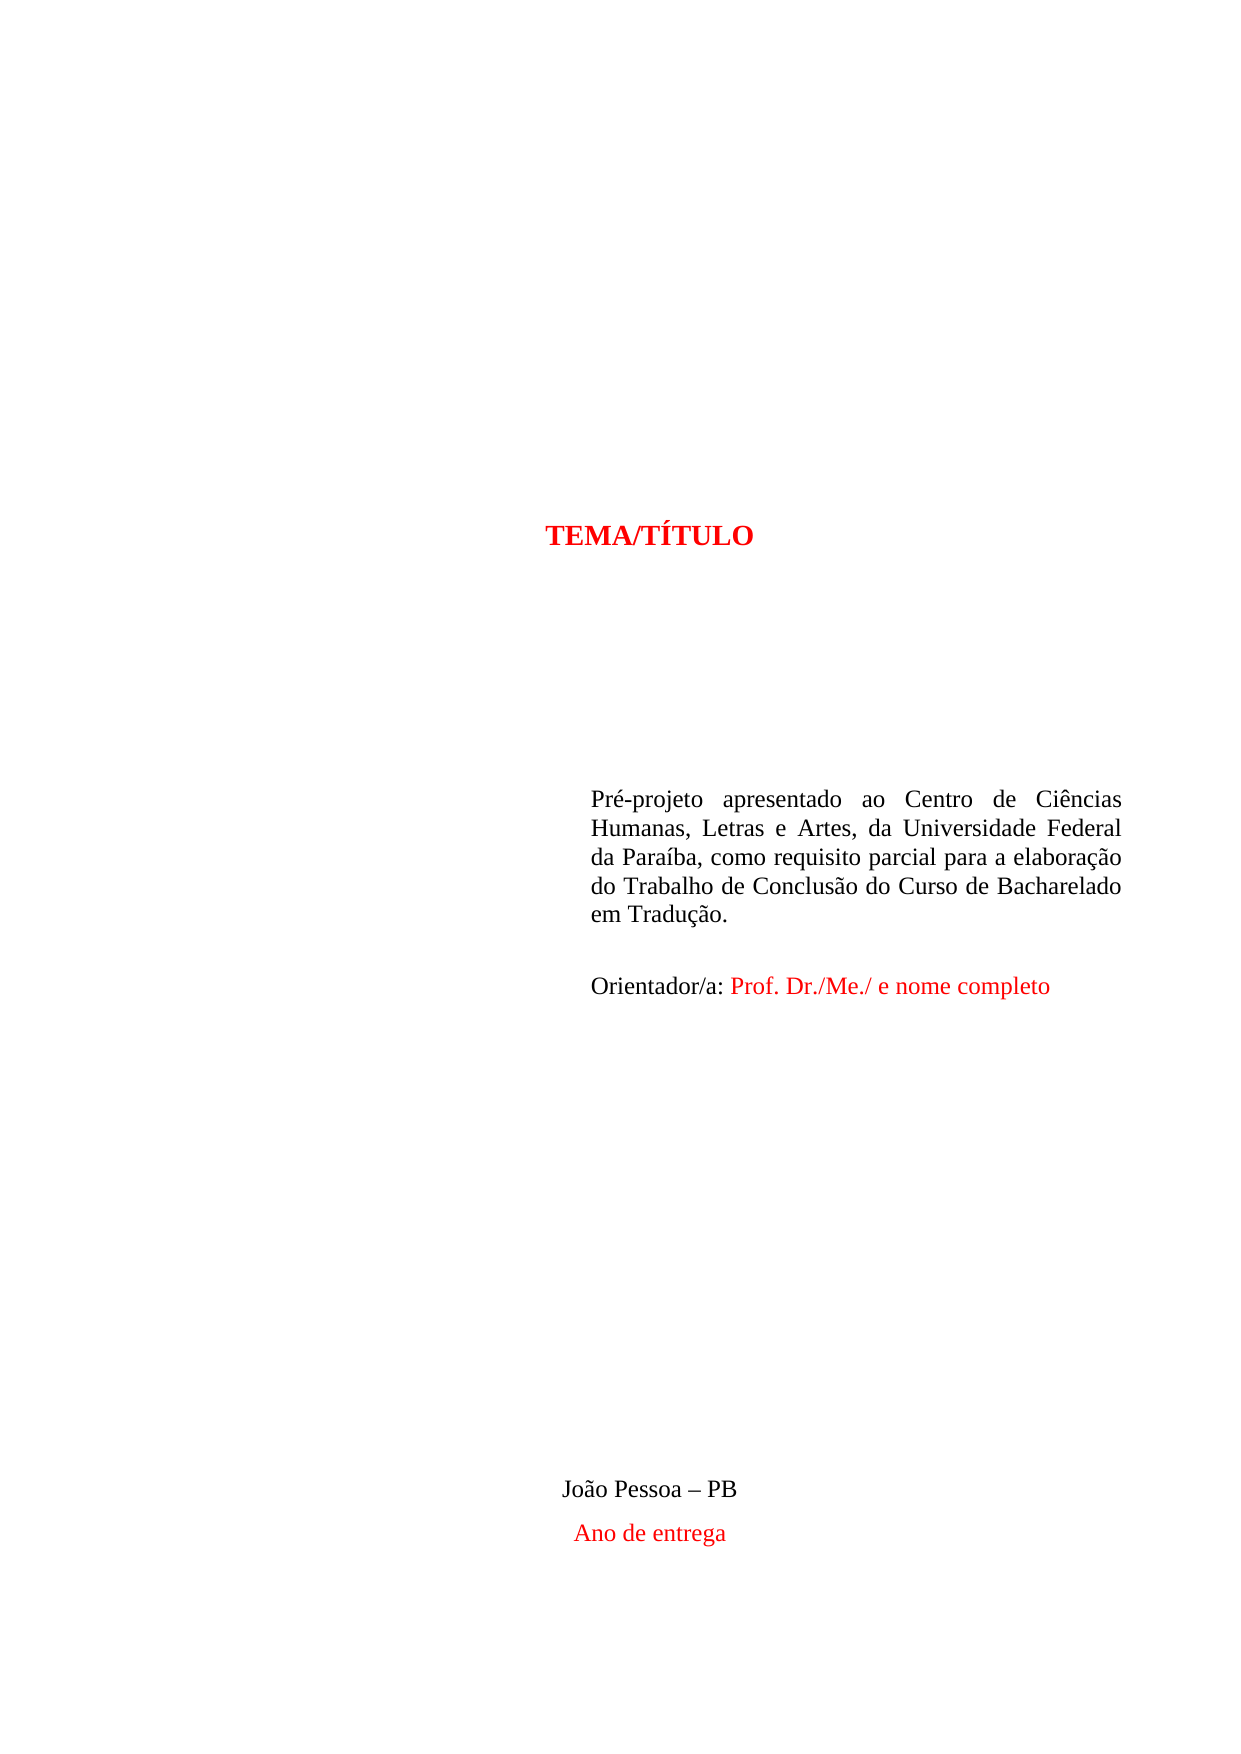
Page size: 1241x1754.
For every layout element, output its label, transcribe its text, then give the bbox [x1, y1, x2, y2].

text TEMA/TÍTULO [177, 518, 1122, 552]
text Ano de entrega [177, 1518, 1122, 1546]
text Orientador/a: Prof. Dr./Me./ e nome completo [591, 971, 1122, 1000]
text João Pessoa – PB [177, 1474, 1122, 1503]
text Pré-projeto apresentado ao Centro de Ciências Humanas, Letras e Artes, da Universidade Federal da Paraíba, como requisito parcial para a elaboração do Trabalho de Conclusão do Curso de Bacharelado em Tradução. [591, 784, 1122, 928]
